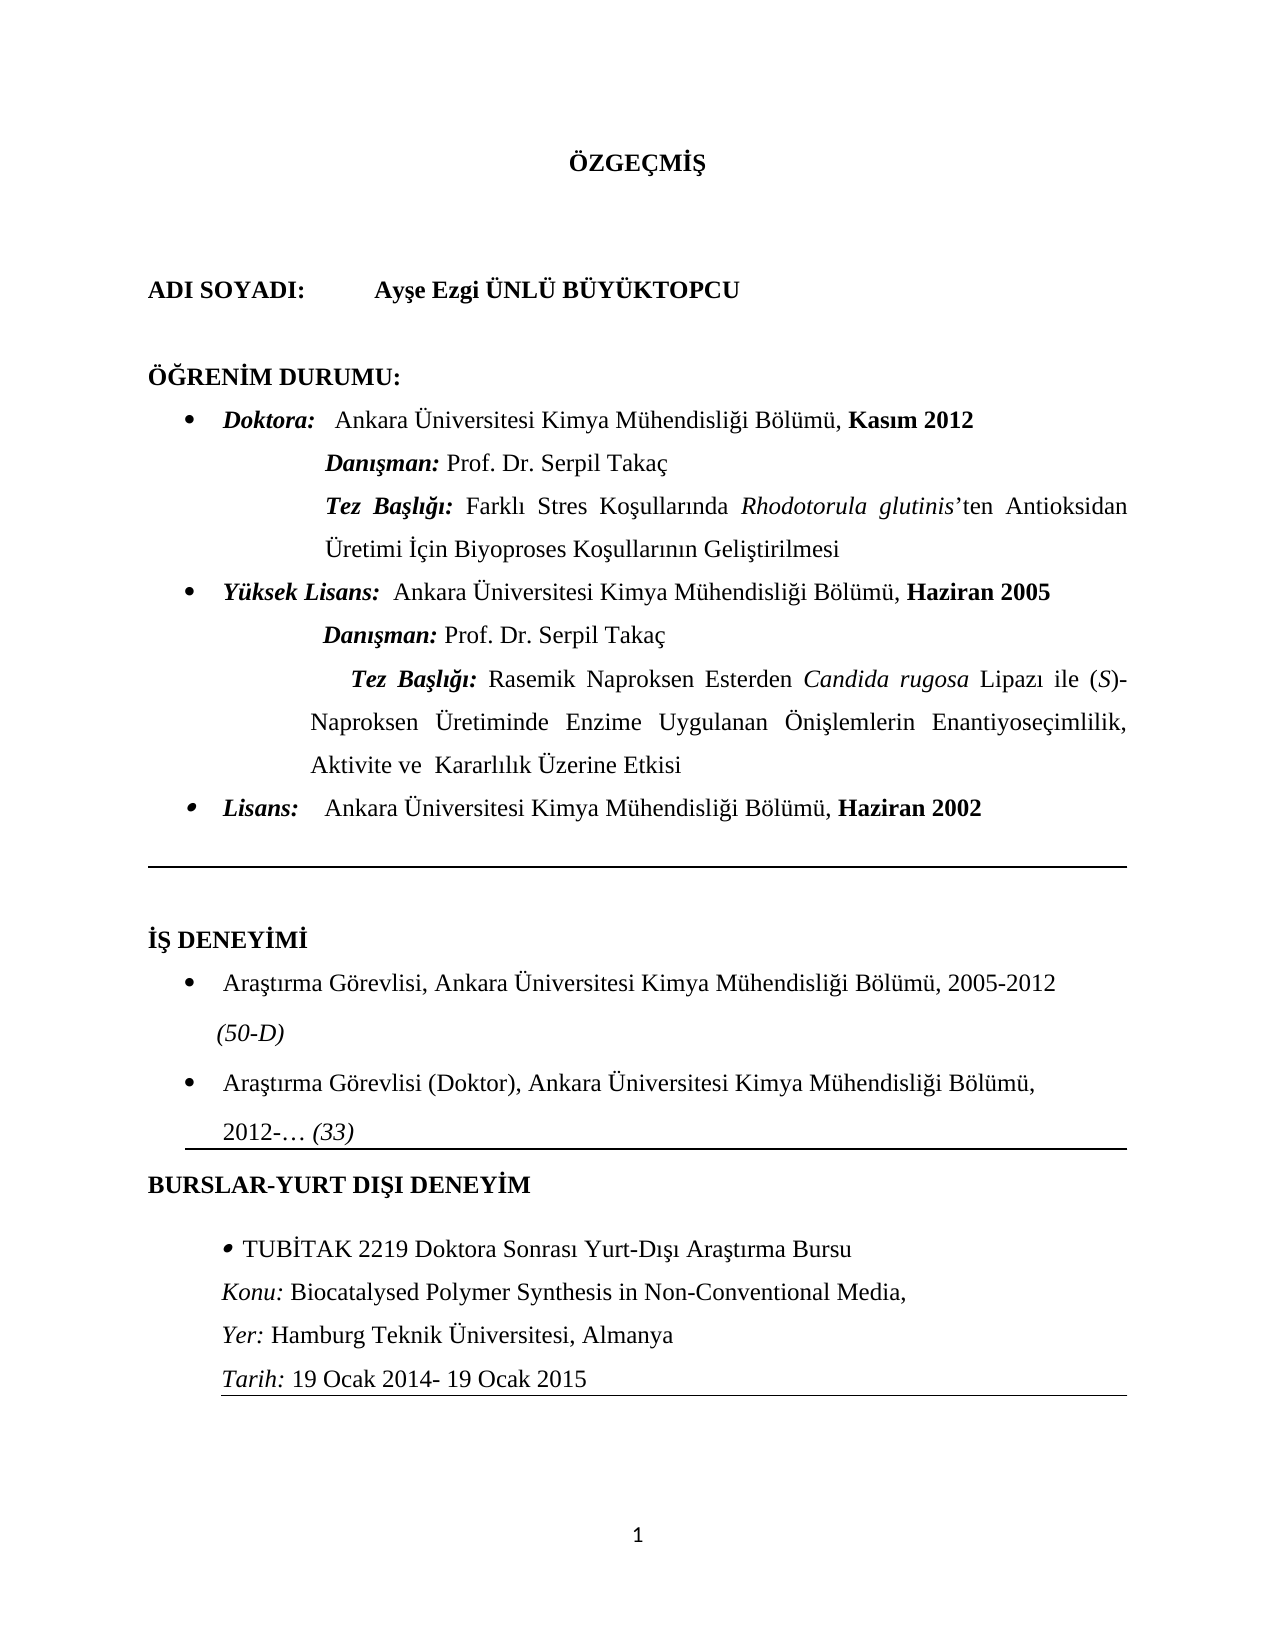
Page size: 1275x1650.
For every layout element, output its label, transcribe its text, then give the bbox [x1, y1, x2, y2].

text Danışman: Prof. Dr. Serpil Takaç [148, 621, 1127, 649]
text Konu: Biocatalysed Polymer Synthesis in Non-Conventional Media, [221, 1277, 1127, 1306]
text 2012-… (33) [185, 1117, 1127, 1148]
list Doktora: Ankara Üniversitesi Kimya Mühendisliği Bölümü, Kasım 2012 [185, 405, 1127, 434]
text (50-D) [185, 1018, 1127, 1047]
text ÖZGEÇMİŞ [148, 148, 1127, 176]
list Araştırma Görevlisi, Ankara Üniversitesi Kimya Mühendisliği Bölümü, 2005-2012 [185, 968, 1127, 997]
list TUBİTAK 2219 Doktora Sonrası Yurt-Dışı Araştırma Bursu [221, 1234, 1127, 1263]
text ADI SOYADI: Ayşe Ezgi ÜNLÜ BÜYÜKTOPCU [148, 276, 1127, 304]
list Lisans: Ankara Üniversitesi Kimya Mühendisliği Bölümü, Haziran 2002 [185, 793, 1127, 822]
text Tarih: 19 Ocak 2014- 19 Ocak 2015 [221, 1364, 1127, 1395]
text Tez Başlığı: Farklı Stres Koşullarında Rhodotorula glutinis’ten Antioksidan Üretimi İçin Biyoproses Koşullarının Geliştirilmesi [148, 491, 1127, 563]
text Yer: Hamburg Teknik Üniversitesi, Almanya [221, 1321, 1127, 1349]
list Yüksek Lisans: Ankara Üniversitesi Kimya Mühendisliği Bölümü, Haziran 2005 [185, 577, 1127, 606]
text ÖĞRENİM DURUMU: [148, 362, 1127, 391]
text BURSLAR-YURT DIŞI DENEYİM [148, 1170, 1127, 1199]
text Tez Başlığı: Rasemik Naproksen Esterden Candida rugosa Lipazı ile (S)-Naproksen Üretiminde Enzime Uygulanan Önişlemlerin Enantiyoseçimlilik, Aktivite ve Kararlılık Üzerine Etkisi [266, 664, 1127, 779]
text Danışman: Prof. Dr. Serpil Takaç [148, 448, 1127, 477]
text İŞ DENEYİMİ [148, 925, 1127, 954]
list Araştırma Görevlisi (Doktor), Ankara Üniversitesi Kimya Mühendisliği Bölümü, [185, 1068, 1127, 1096]
